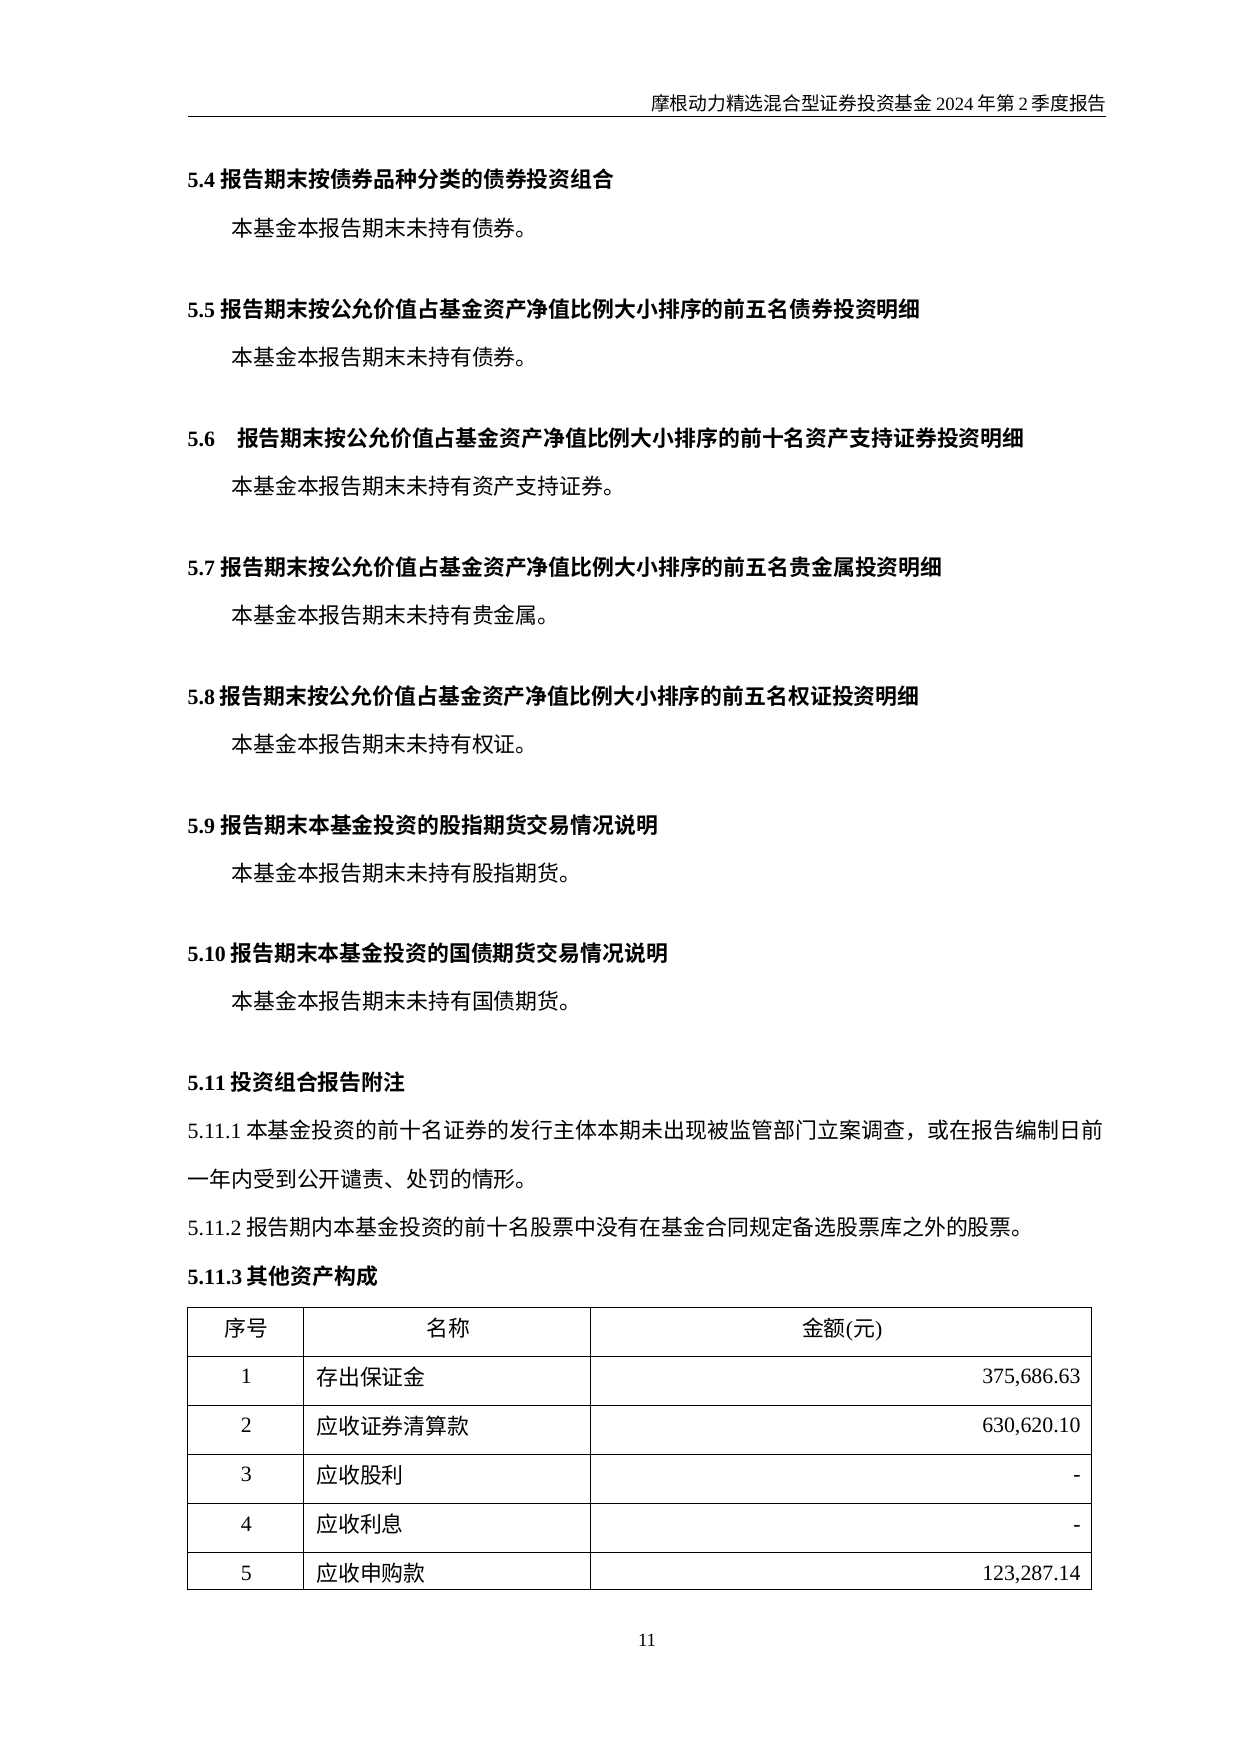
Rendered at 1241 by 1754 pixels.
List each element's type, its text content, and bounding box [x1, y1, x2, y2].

table_header 序号 [188, 1308, 303, 1356]
table_cell 1 [188, 1357, 303, 1405]
text 本基金本报告期末未持有债券。 [187, 210, 1106, 243]
table_cell 2 [188, 1406, 303, 1454]
text 5.6 报告期末按公允价值占基金资产净值比例大小排序的前十名资产支持证券投资明细 [187, 420, 1106, 453]
table_cell 应收申购款 [304, 1553, 590, 1588]
text 5.10报告期末本基金投资的国债期货交易情况说明 [187, 936, 1106, 968]
table_cell 375,686.63 [591, 1357, 1091, 1405]
text 5.11.1本基金投资的前十名证券的发行主体本期未出现被监管部门立案调查，或在报告编制日前一年内受到公开谴责、处罚的情形。 [187, 1113, 1106, 1194]
table_cell - [591, 1455, 1091, 1503]
table_cell 630,620.10 [591, 1406, 1091, 1454]
table_header 名称 [304, 1308, 590, 1356]
text 本基金本报告期末未持有债券。 [187, 339, 1106, 372]
table_cell 5 [188, 1553, 303, 1588]
table_cell 应收利息 [304, 1504, 590, 1552]
text 本基金本报告期末未持有资产支持证券。 [187, 469, 1106, 501]
text 5.11.3其他资产构成 [187, 1258, 1106, 1291]
table_cell 存出保证金 [304, 1357, 590, 1405]
text 5.11.2报告期内本基金投资的前十名股票中没有在基金合同规定备选股票库之外的股票。 [187, 1210, 1106, 1242]
table_cell 4 [188, 1504, 303, 1552]
text 5.9 报告期末本基金投资的股指期货交易情况说明 [187, 808, 1106, 839]
table_cell 3 [188, 1455, 303, 1503]
text 本基金本报告期末未持有权证。 [187, 727, 1106, 759]
text 本基金本报告期末未持有贵金属。 [187, 598, 1106, 630]
table_cell 应收证券清算款 [304, 1406, 590, 1454]
text 本基金本报告期末未持有股指期货。 [187, 855, 1106, 888]
text 5.5 报告期末按公允价值占基金资产净值比例大小排序的前五名债券投资明细 [187, 291, 1106, 324]
text 5.4 报告期末按债券品种分类的债券投资组合 [187, 162, 1106, 194]
table_cell 123,287.14 [591, 1553, 1091, 1588]
text 本基金本报告期末未持有国债期货。 [187, 984, 1106, 1016]
table_cell - [591, 1504, 1091, 1552]
text 5.7 报告期末按公允价值占基金资产净值比例大小排序的前五名贵金属投资明细 [187, 549, 1106, 582]
text 5.8报告期末按公允价值占基金资产净值比例大小排序的前五名权证投资明细 [187, 679, 1106, 711]
table_header 金额(元) [591, 1308, 1091, 1356]
text 5.11投资组合报告附注 [187, 1064, 1106, 1097]
table_cell 应收股利 [304, 1455, 590, 1503]
